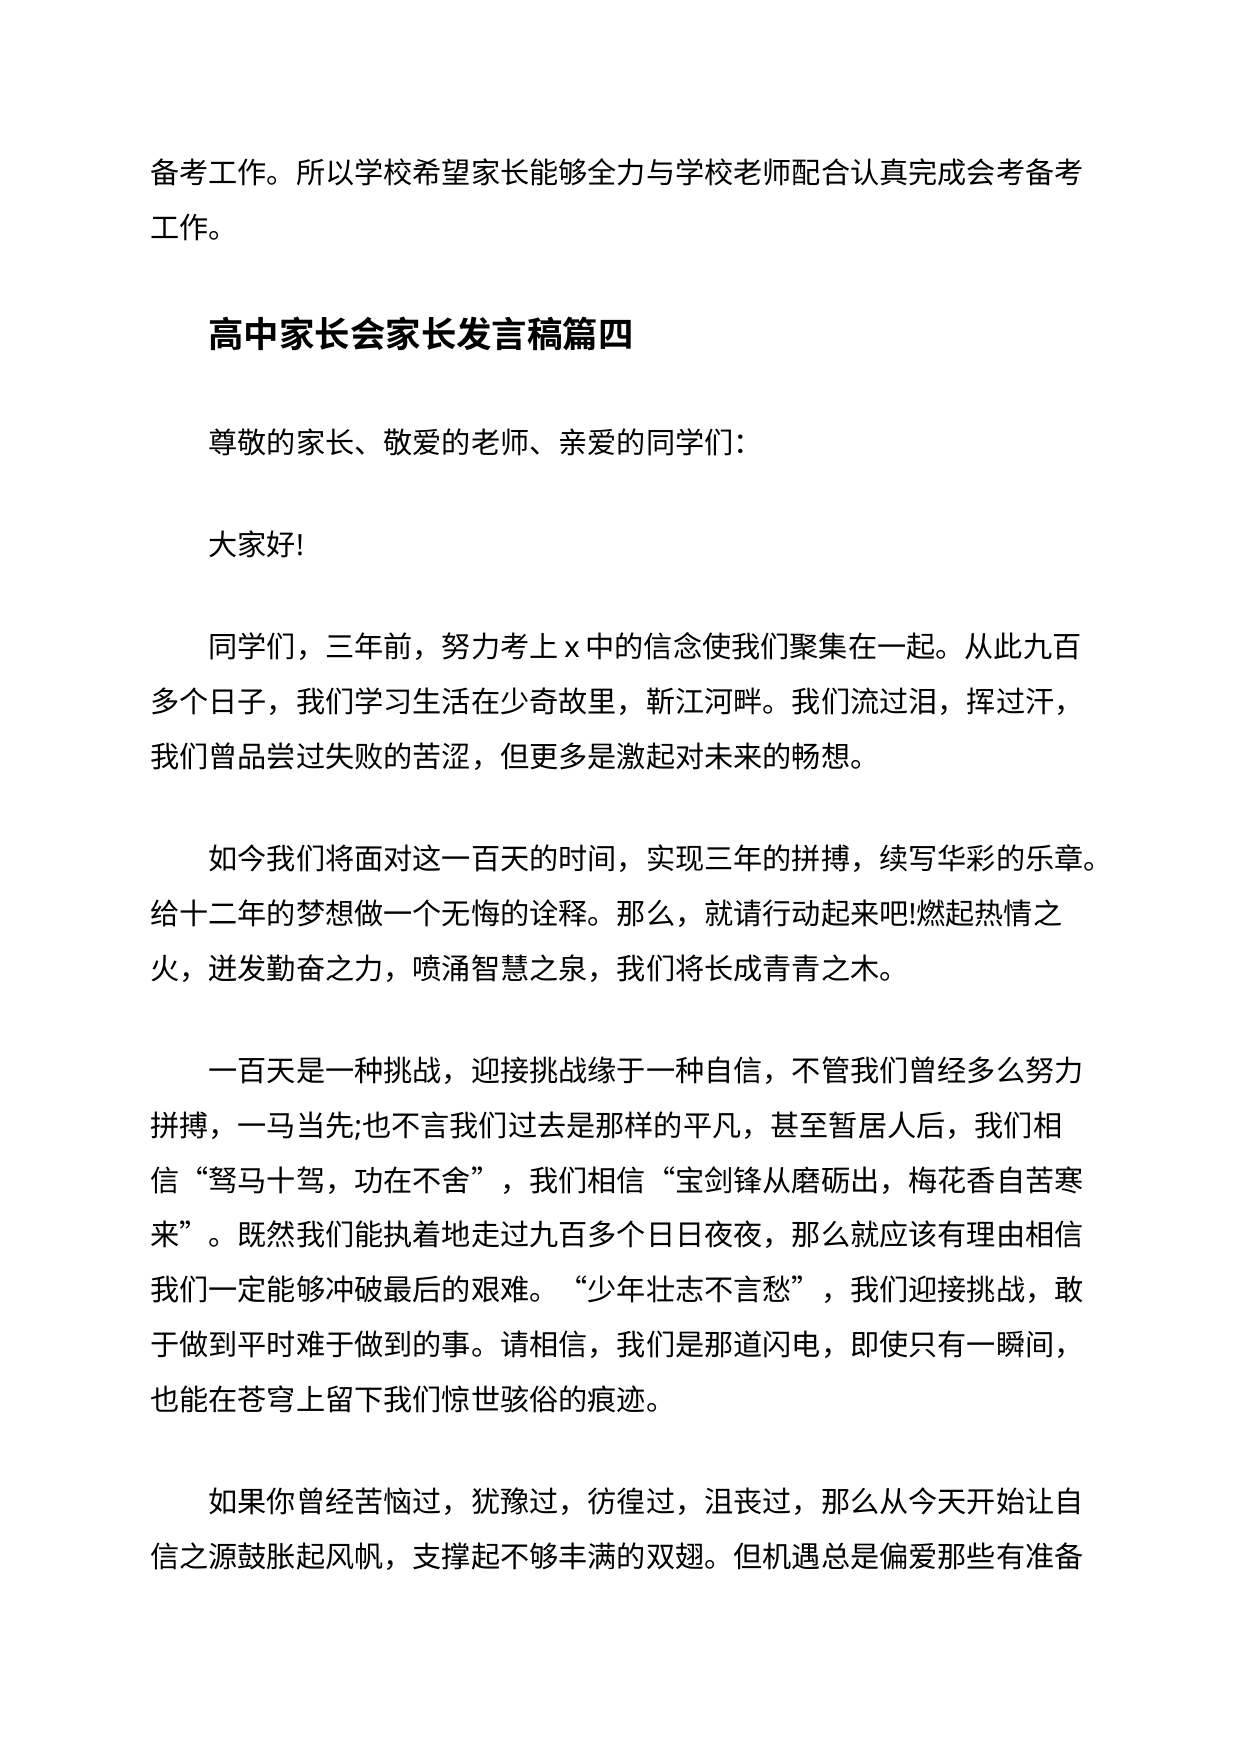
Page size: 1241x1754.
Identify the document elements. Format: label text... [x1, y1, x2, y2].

text 同学们，三年前，努力考上x中的信念使我们聚集在一起。从此九百多个日子，我们学习生活在少奇故里，靳江河畔。我们流过泪，挥过汗，我们曾品尝过失败的苦涩，但更多是激起对未来的畅想。 [150, 624, 1090, 776]
text 如今我们将面对这一百天的时间，实现三年的拼搏，续写华彩的乐章。给十二年的梦想做一个无悔的诠释。那么，就请行动起来吧!燃起热情之火，迸发勤奋之力，喷涌智慧之泉，我们将长成青青之木。 [150, 836, 1090, 988]
text 大家好! [150, 522, 1090, 564]
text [150, 150, 1090, 247]
text 尊敬的家长、敬爱的老师、亲爱的同学们： [150, 420, 1090, 462]
text 一百天是一种挑战，迎接挑战缘于一种自信，不管我们曾经多么努力拼搏，一马当先;也不言我们过去是那样的平凡，甚至暂居人后，我们相信“驽马十驾，功在不舍”，我们相信“宝剑锋从磨砺出，梅花香自苦寒来”。既然我们能执着地走过九百多个日日夜夜，那么就应该有理由相信我们一定能够冲破最后的艰难。“少年壮志不言愁”，我们迎接挑战，敢于做到平时难于做到的事。请相信，我们是那道闪电，即使只有一瞬间，也能在苍穹上留下我们惊世骇俗的痕迹。 [150, 1047, 1090, 1419]
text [150, 1478, 1090, 1576]
text 高中家长会家长发言稿篇四 [150, 307, 1090, 358]
